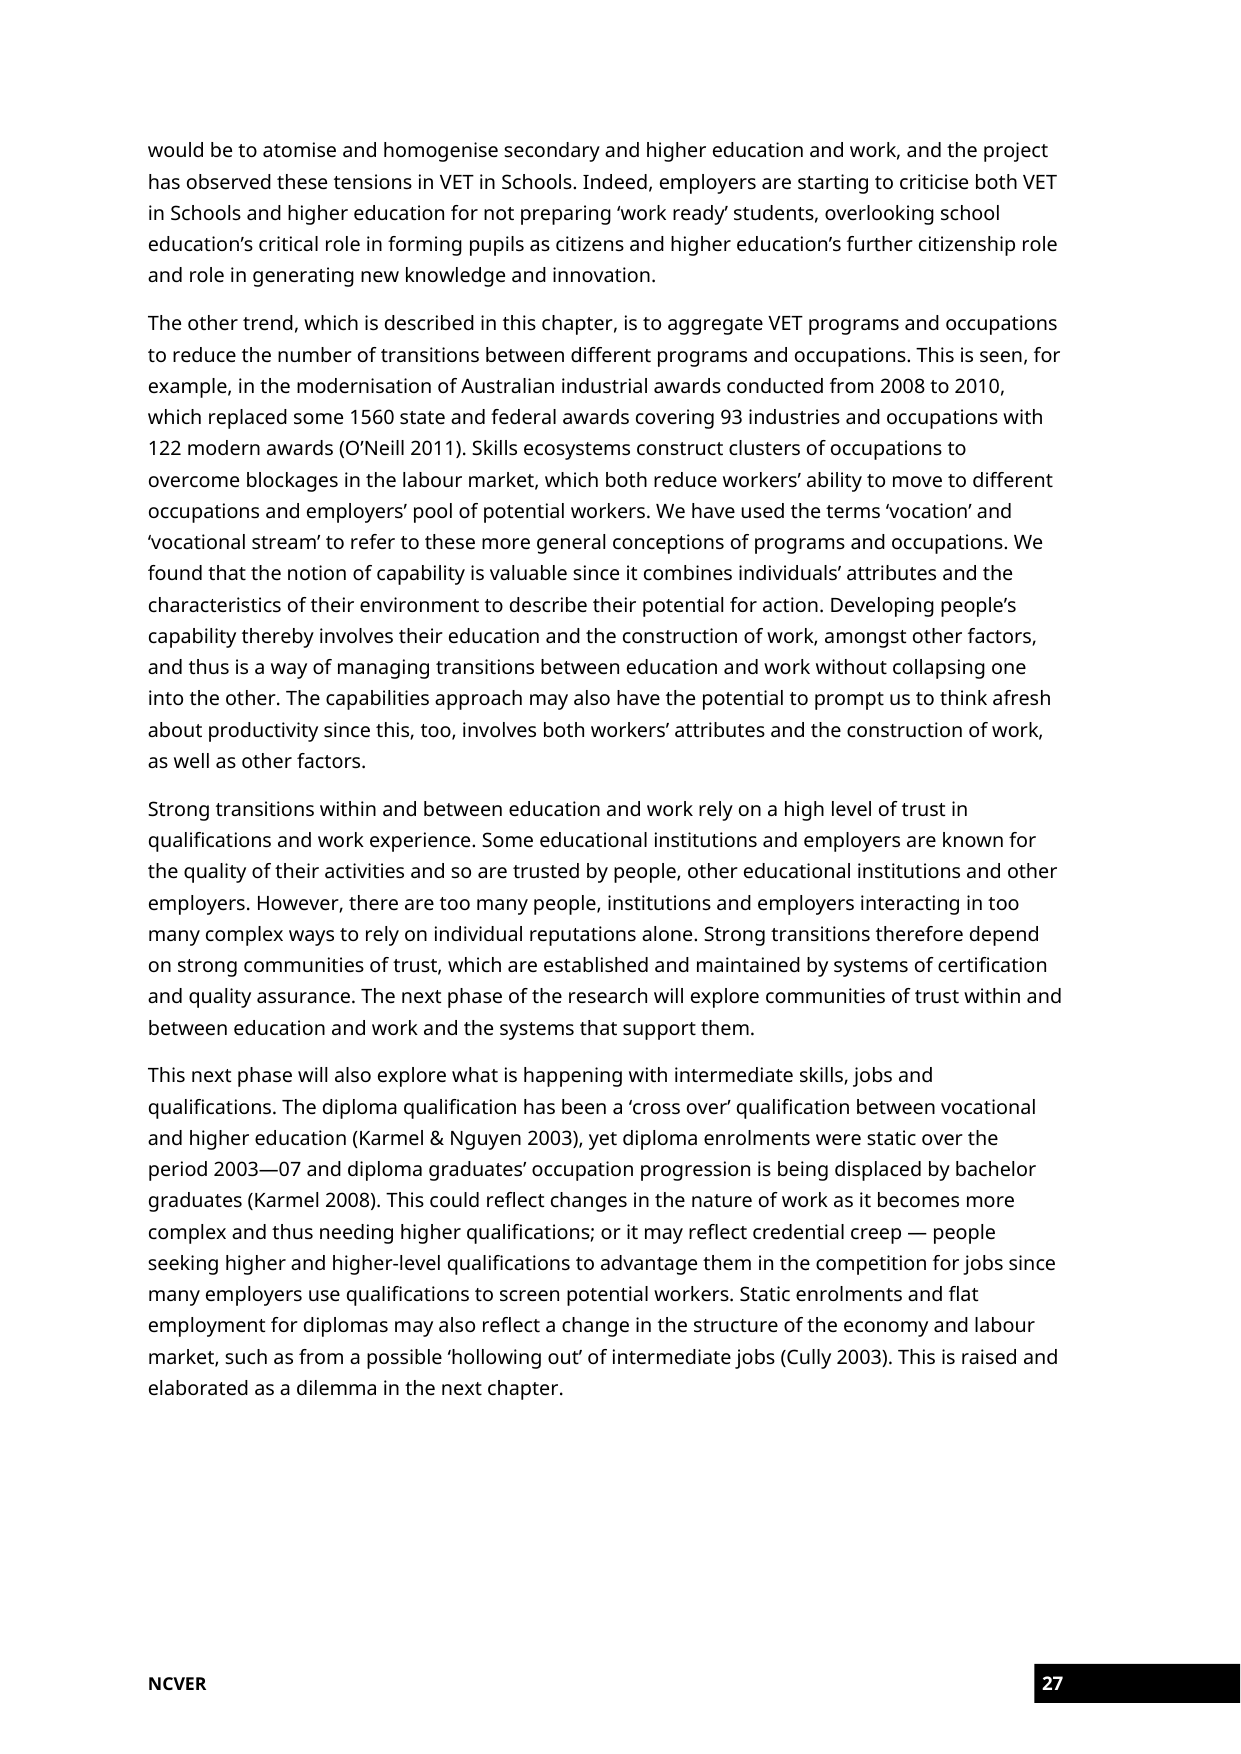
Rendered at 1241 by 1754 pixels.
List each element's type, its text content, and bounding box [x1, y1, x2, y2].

text This next phase will also explore what is happening with intermediate skills, jobs and qualifications. The diploma qualification has been a ‘cross over’ qualification between vocational and higher education (Karmel & Nguyen 2003), yet diploma enrolments were static over the period 2003—07 and diploma graduates’ occupation progression is being displaced by bachelor graduates (Karmel 2008). This could reflect changes in the nature of work as it becomes more complex and thus needing higher qualifications; or it may reflect credential creep — people seeking higher and higher-level qualifications to advantage them in the competition for jobs since many employers use qualifications to screen potential workers. Static enrolments and flat employment for diplomas may also reflect a change in the structure of the economy and labour market, such as from a possible ‘hollowing out’ of intermediate jobs (Cully 2003). This is raised and elaborated as a dilemma in the next chapter. [148, 1058, 1063, 1402]
text Strong transitions within and between education and work rely on a high level of trust in qualifications and work experience. Some educational institutions and employers are known for the quality of their activities and so are trusted by people, other educational institutions and other employers. However, there are too many people, institutions and employers interacting in too many complex ways to rely on individual reputations alone. Strong transitions therefore depend on strong communities of trust, which are established and maintained by systems of certification and quality assurance. The next phase of the research will explore communities of trust within and between education and work and the systems that support them. [148, 791, 1063, 1041]
text The other trend, which is described in this chapter, is to aggregate VET programs and occupations to reduce the number of transitions between different programs and occupations. This is seen, for example, in the modernisation of Australian industrial awards conducted from 2008 to 2010, which replaced some 1560 state and federal awards covering 93 industries and occupations with 122 modern awards (O’Neill 2011). Skills ecosystems construct clusters of occupations to overcome blockages in the labour market, which both reduce workers’ ability to move to different occupations and employers’ pool of potential workers. We have used the terms ‘vocation’ and ‘vocational stream’ to refer to these more general conceptions of programs and occupations. We found that the notion of capability is valuable since it combines individuals’ attributes and the characteristics of their environment to describe their potential for action. Developing people’s capability thereby involves their education and the construction of work, amongst other factors, and thus is a way of managing transitions between education and work without collapsing one into the other. The capabilities approach may also have the potential to prompt us to think afresh about productivity since this, too, involves both workers’ attributes and the construction of work, as well as other factors. [148, 306, 1063, 774]
